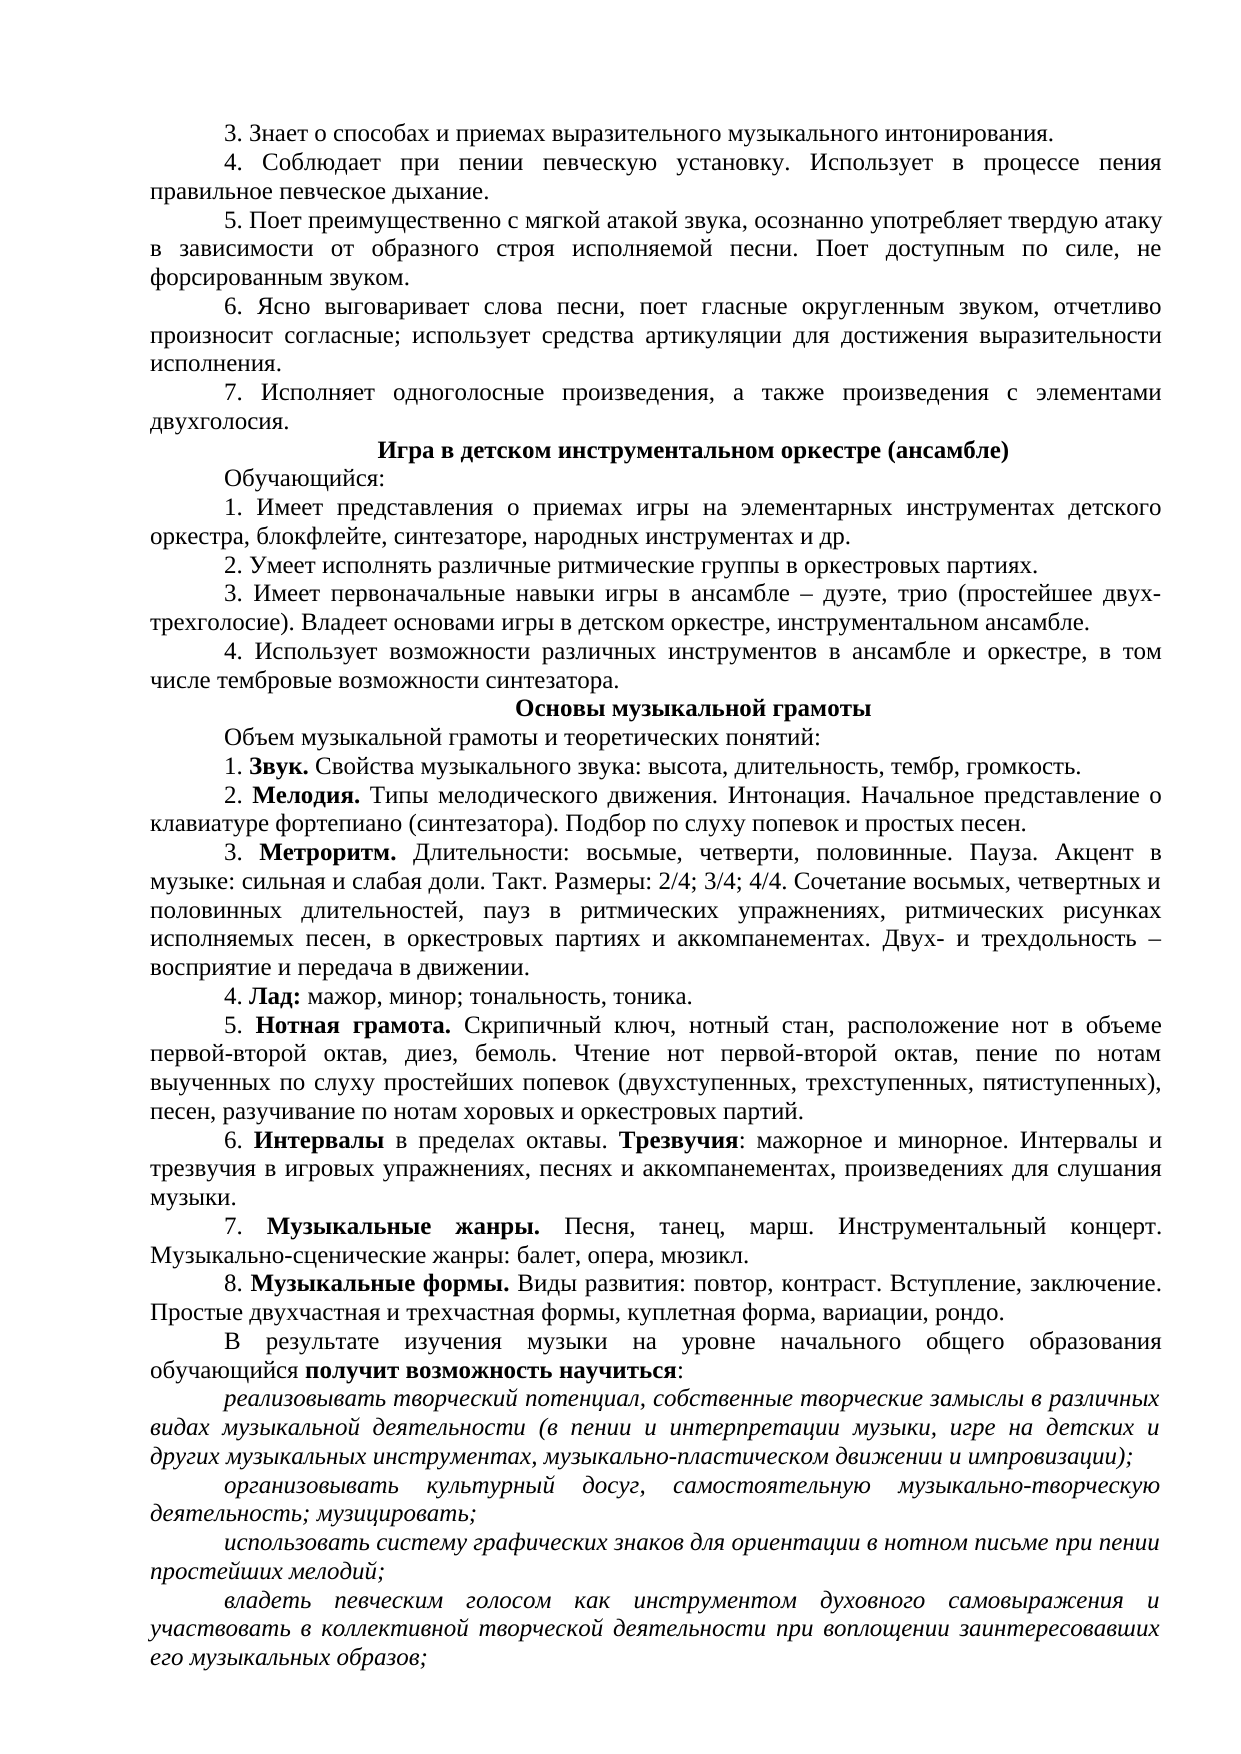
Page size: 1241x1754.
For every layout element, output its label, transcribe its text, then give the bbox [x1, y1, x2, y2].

text Основы музыкальной грамоты [150, 693, 1163, 722]
text 1. Имеет представления о приемах игры на элементарных инструментах детского оркестра, блокфлейте, синтезаторе, народных инструментах и др. [150, 492, 1163, 550]
text 2. Умеет исполнять различные ритмические группы в оркестровых партиях. [150, 550, 1163, 578]
text использовать систему графических знаков для ориентации в нотном письме при пении простейших мелодий; [150, 1527, 1163, 1585]
text 8. Музыкальные формы. Виды развития: повтор, контраст. Вступление, заключение. Простые двухчастная и трехчастная формы, куплетная форма, вариации, рондо. [150, 1268, 1163, 1326]
text 7. Исполняет одноголосные произведения, а также произведения с элементами двухголосия. [150, 377, 1163, 435]
text 2. Мелодия. Типы мелодического движения. Интонация. Начальное представление о клавиатуре фортепиано (синтезатора). Подбор по слуху попевок и простых песен. [150, 780, 1163, 837]
text 4. Лад: мажор, минор; тональность, тоника. [150, 981, 1163, 1010]
text 6. Интервалы в пределах октавы. Трезвучия: мажорное и минорное. Интервалы и трезвучия в игровых упражнениях, песнях и аккомпанементах, произведениях для слушания музыки. [150, 1125, 1163, 1211]
text Обучающийся: [150, 463, 1163, 492]
text 4. Соблюдает при пении певческую установку. Использует в процессе пения правильное певческое дыхание. [150, 147, 1163, 205]
text 3. Имеет первоначальные навыки игры в ансамбле – дуэте, трио (простейшее двух-трехголосие). Владеет основами игры в детском оркестре, инструментальном ансамбле. [150, 578, 1163, 636]
text Объем музыкальной грамоты и теоретических понятий: [150, 722, 1163, 751]
text 5. Нотная грамота. Скрипичный ключ, нотный стан, расположение нот в объеме первой-второй октав, диез, бемоль. Чтение нот первой-второй октав, пение по нотам выученных по слуху простейших попевок (двухступенных, трехступенных, пятиступенных), песен, разучивание по нотам хоровых и оркестровых партий. [150, 1010, 1163, 1125]
text 6. Ясно выговаривает слова песни, поет гласные округленным звуком, отчетливо произносит согласные; использует средства артикуляции для достижения выразительности исполнения. [150, 291, 1163, 377]
text владеть певческим голосом как инструментом духовного самовыражения и участвовать в коллективной творческой деятельности при воплощении заинтересовавших его музыкальных образов; [150, 1585, 1163, 1671]
text 7. Музыкальные жанры. Песня, танец, марш. Инструментальный концерт. Музыкально-сценические жанры: балет, опера, мюзикл. [150, 1211, 1163, 1268]
text организовывать культурный досуг, самостоятельную музыкально-творческую деятельность; музицировать; [150, 1470, 1163, 1527]
text В результате изучения музыки на уровне начального общего образования обучающийся получит возможность научиться: [150, 1326, 1163, 1383]
text 3. Знает о способах и приемах выразительного музыкального интонирования. [150, 118, 1163, 147]
text 1. Звук. Свойства музыкального звука: высота, длительность, тембр, громкость. [150, 751, 1163, 780]
text 4. Использует возможности различных инструментов в ансамбле и оркестре, в том числе тембровые возможности синтезатора. [150, 636, 1163, 693]
text Игра в детском инструментальном оркестре (ансамбле) [150, 435, 1163, 463]
text 5. Поет преимущественно с мягкой атакой звука, осознанно употребляет твердую атаку в зависимости от образного строя исполняемой песни. Поет доступным по силе, не форсированным звуком. [150, 205, 1163, 291]
text 3. Метроритм. Длительности: восьмые, четверти, половинные. Пауза. Акцент в музыке: сильная и слабая доли. Такт. Размеры: 2/4; 3/4; 4/4. Сочетание восьмых, четвертных и половинных длительностей, пауз в ритмических упражнениях, ритмических рисунках исполняемых песен, в оркестровых партиях и аккомпанементах. Двух- и трехдольность – восприятие и передача в движении. [150, 837, 1163, 981]
text реализовывать творческий потенциал, собственные творческие замыслы в различных видах музыкальной деятельности (в пении и интерпретации музыки, игре на детских и других музыкальных инструментах, музыкально-пластическом движении и импровизации); [150, 1383, 1163, 1470]
